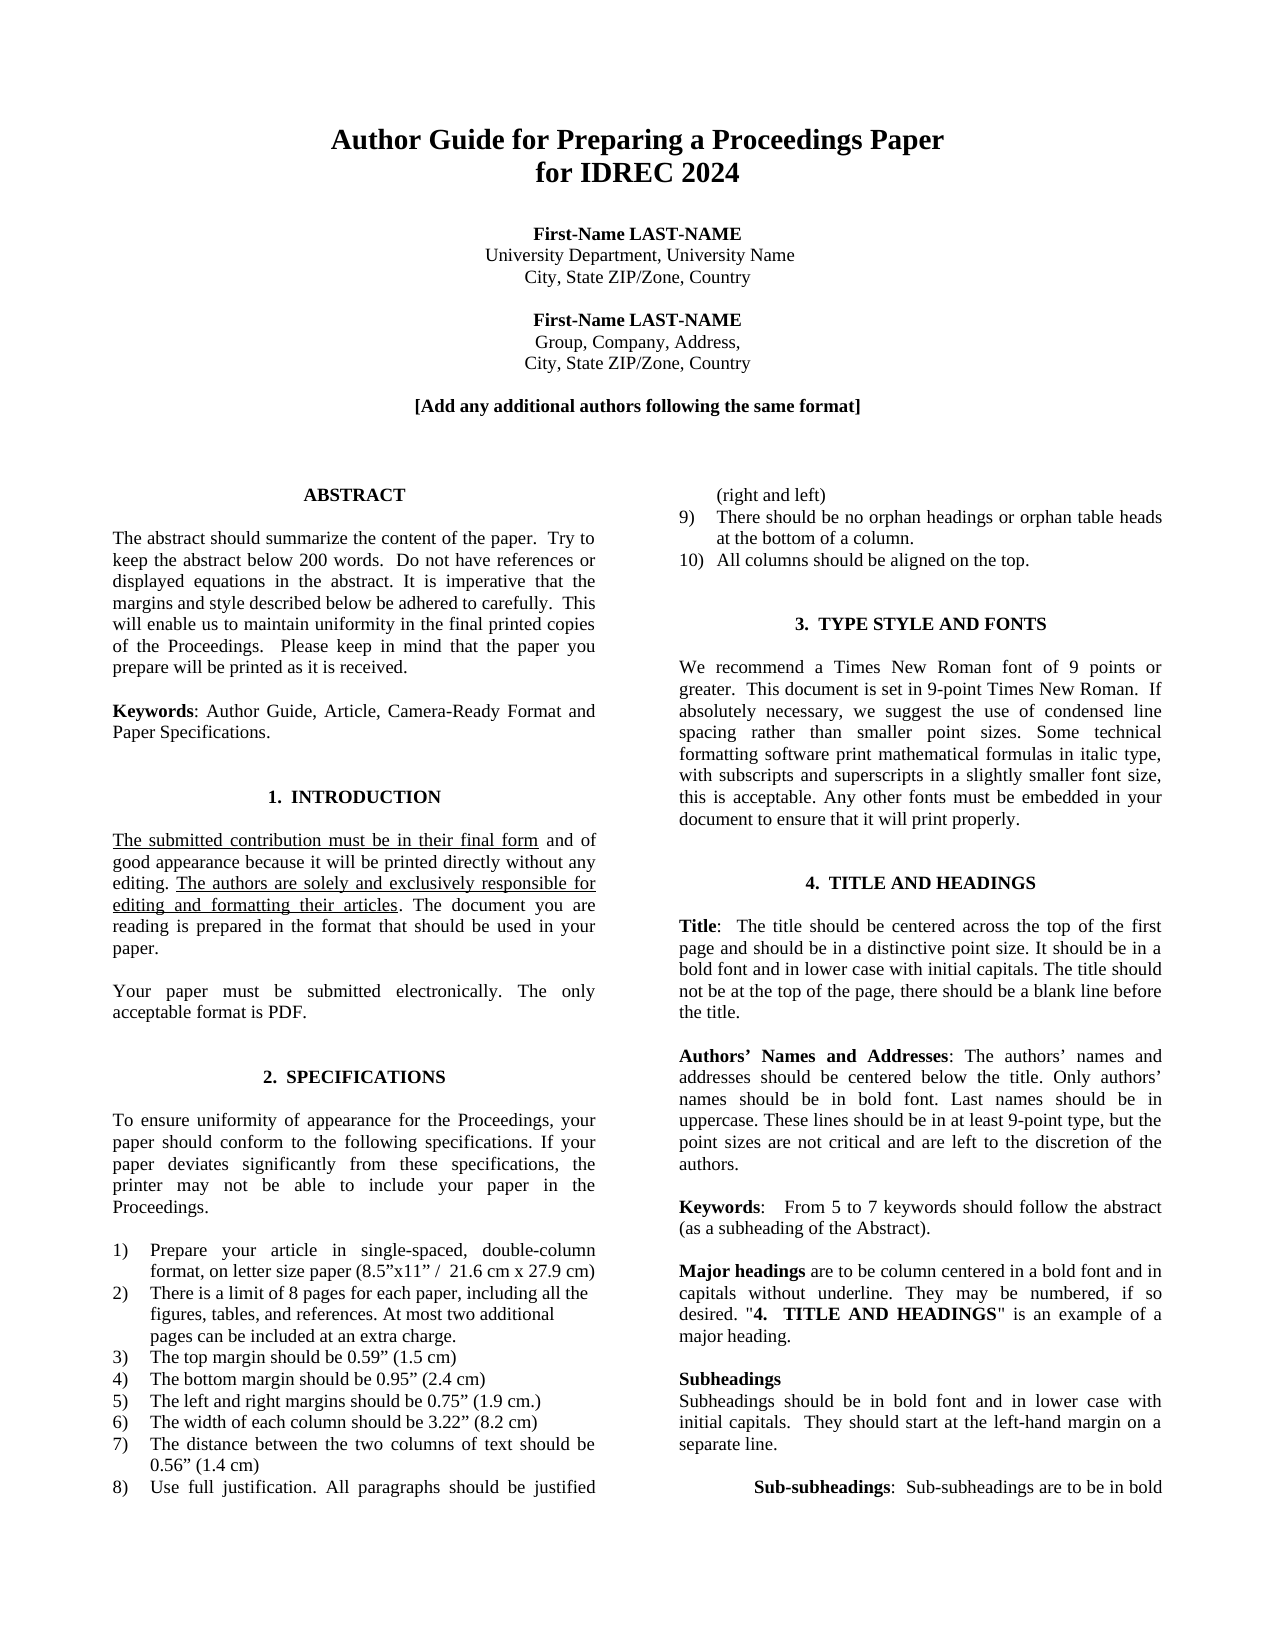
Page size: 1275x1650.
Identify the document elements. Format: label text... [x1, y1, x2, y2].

text for IDREC 2024 [112, 156, 1162, 189]
text Group, Company, Address, [112, 331, 1162, 352]
list The left and right margins should be 0.75” (1.9 cm.) [112, 1389, 596, 1411]
text University Department, University Name [112, 244, 1162, 266]
list Use full justification. All paragraphs should be justified (right and left) [112, 1476, 596, 1497]
text We recommend a Times New Roman font of 9 points or greater. This document is set in 9-point Times New Roman. If absolutely necessary, we suggest the use of condensed line spacing rather than smaller point sizes. Some technical formatting software print mathematical formulas in italic type, with subscripts and superscripts in a slightly smaller font size, this is acceptable. Any other fonts must be embedded in your document to ensure that it will print properly. [679, 656, 1162, 829]
list Prepare your article in single-spaced, double-column format, on letter size paper (8.5”x11” / 21.6 cm x 27.9 cm) [112, 1239, 596, 1282]
text The abstract should summarize the content of the paper. Try to keep the abstract below 200 words. Do not have references or displayed equations in the abstract. It is imperative that the margins and style described below be adhered to carefully. This will enable us to maintain uniformity in the final printed copies of the Proceedings. Please keep in mind that the paper you prepare will be printed as it is received. [112, 527, 596, 678]
text First-Name LAST-NAME [112, 223, 1162, 244]
list The bottom margin should be 0.95” (2.4 cm) [112, 1368, 596, 1389]
list The top margin should be 0.59” (1.5 cm) [112, 1346, 596, 1368]
list The distance between the two columns of text should be 0.56” (1.4 cm) [112, 1433, 596, 1476]
text Sub-subheadings: Sub-subheadings are to be in bold font. They should be indented and run in at the beginning of the paragraph. [679, 1476, 1162, 1497]
text 1. INTRODUCTION [112, 786, 596, 807]
list Use full justification. All paragraphs should be justified (right and left) [679, 484, 1162, 506]
text City, State ZIP/Zone, Country [112, 352, 1162, 374]
text Author Guide for Preparing a Proceedings Paper [112, 122, 1162, 156]
list All columns should be aligned on the top. [679, 549, 1162, 570]
text Keywords: From 5 to 7 keywords should follow the abstract (as a subheading of the Abstract). [679, 1196, 1162, 1239]
text Your paper must be submitted electronically. The only acceptable format is PDF. [112, 980, 596, 1023]
list The width of each column should be 3.22” (8.2 cm) [112, 1411, 596, 1433]
text Authors’ Names and Addresses: The authors’ names and addresses should be centered below the title. Only authors’ names should be in bold font. Last names should be in uppercase. These lines should be in at least 9-point type, but the point sizes are not critical and are left to the discretion of the authors. [679, 1044, 1162, 1174]
text To ensure uniformity of appearance for the Proceedings, your paper should conform to the following specifications. If your paper deviates significantly from these specifications, the printer may not be able to include your paper in the Proceedings. [112, 1109, 596, 1217]
text 3. TYPE STYLE AND FONTS [679, 613, 1162, 635]
text 4. TITLE AND HEADINGS [679, 872, 1162, 894]
text Major headings are to be column centered in a bold font and in capitals without underline. They may be numbered, if so desired. "4. TITLE AND HEADINGS" is an example of a major heading. [679, 1260, 1162, 1346]
text Title: The title should be centered across the top of the first page and should be in a distinctive point size. It should be in a bold font and in lower case with initial capitals. The title should not be at the top of the page, there should be a blank line before the title. [679, 915, 1162, 1023]
text First-Name LAST-NAME [112, 309, 1162, 331]
text City, State ZIP/Zone, Country [112, 266, 1162, 287]
text [Add any additional authors following the same format] [112, 395, 1162, 417]
text The submitted contribution must be in their final form and of good appearance because it will be printed directly without any editing. The authors are solely and exclusively responsible for editing and formatting their articles. The document you are reading is prepared in the format that should be used in your paper. [112, 829, 596, 958]
list There should be no orphan headings or orphan table heads at the bottom of a column. [679, 506, 1162, 549]
text Subheadings [679, 1368, 1162, 1389]
text Keywords: Author Guide, Article, Camera-Ready Format and Paper Specifications. [112, 699, 596, 743]
text ABSTRACT [112, 484, 596, 506]
text 2. SPECIFICATIONS [112, 1066, 596, 1088]
list There is a limit of 8 pages for each paper, including all the figures, tables, and references. At most two additional pages can be included at an extra charge. [112, 1282, 596, 1346]
text Subheadings should be in bold font and in lower case with initial capitals. They should start at the left-hand margin on a separate line. [679, 1389, 1162, 1454]
